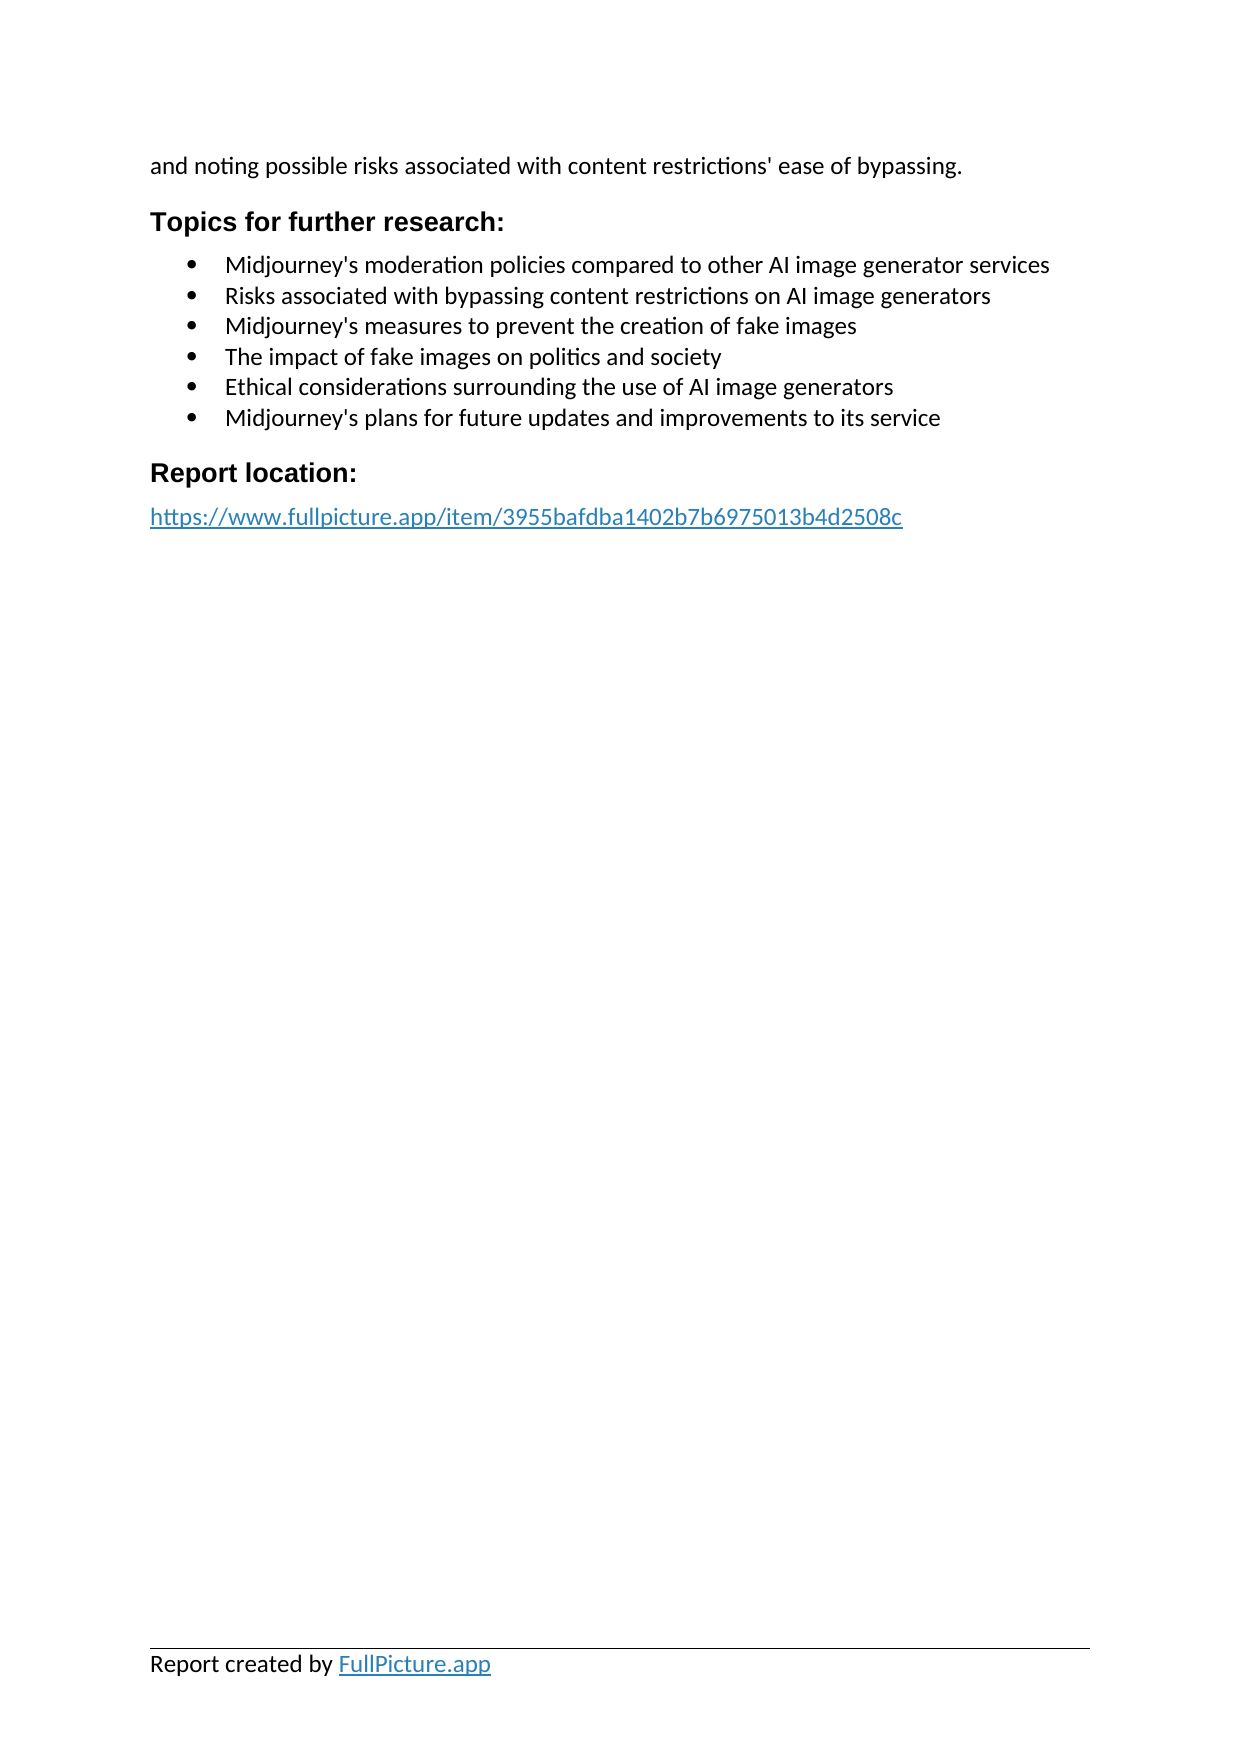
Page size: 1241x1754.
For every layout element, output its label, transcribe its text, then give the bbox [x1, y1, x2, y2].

list The impact of fake images on politics and society [187, 341, 1090, 371]
list Midjourney's measures to prevent the creation of fake images [187, 310, 1090, 341]
list Risks associated with bypassing content restrictions on AI image generators [187, 280, 1090, 310]
list Ethical considerations surrounding the use of AI image generators [187, 371, 1090, 402]
subtitle Report location: [150, 457, 1090, 489]
list Midjourney's moderation policies compared to other AI image generator services [187, 249, 1090, 280]
subtitle Topics for further research: [150, 206, 1090, 237]
text https://www.fullpicture.app/item/3955bafdba1402b7b6975013b4d2508c [150, 501, 1090, 532]
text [150, 150, 1090, 181]
list Midjourney's plans for future updates and improvements to its service [187, 402, 1090, 432]
